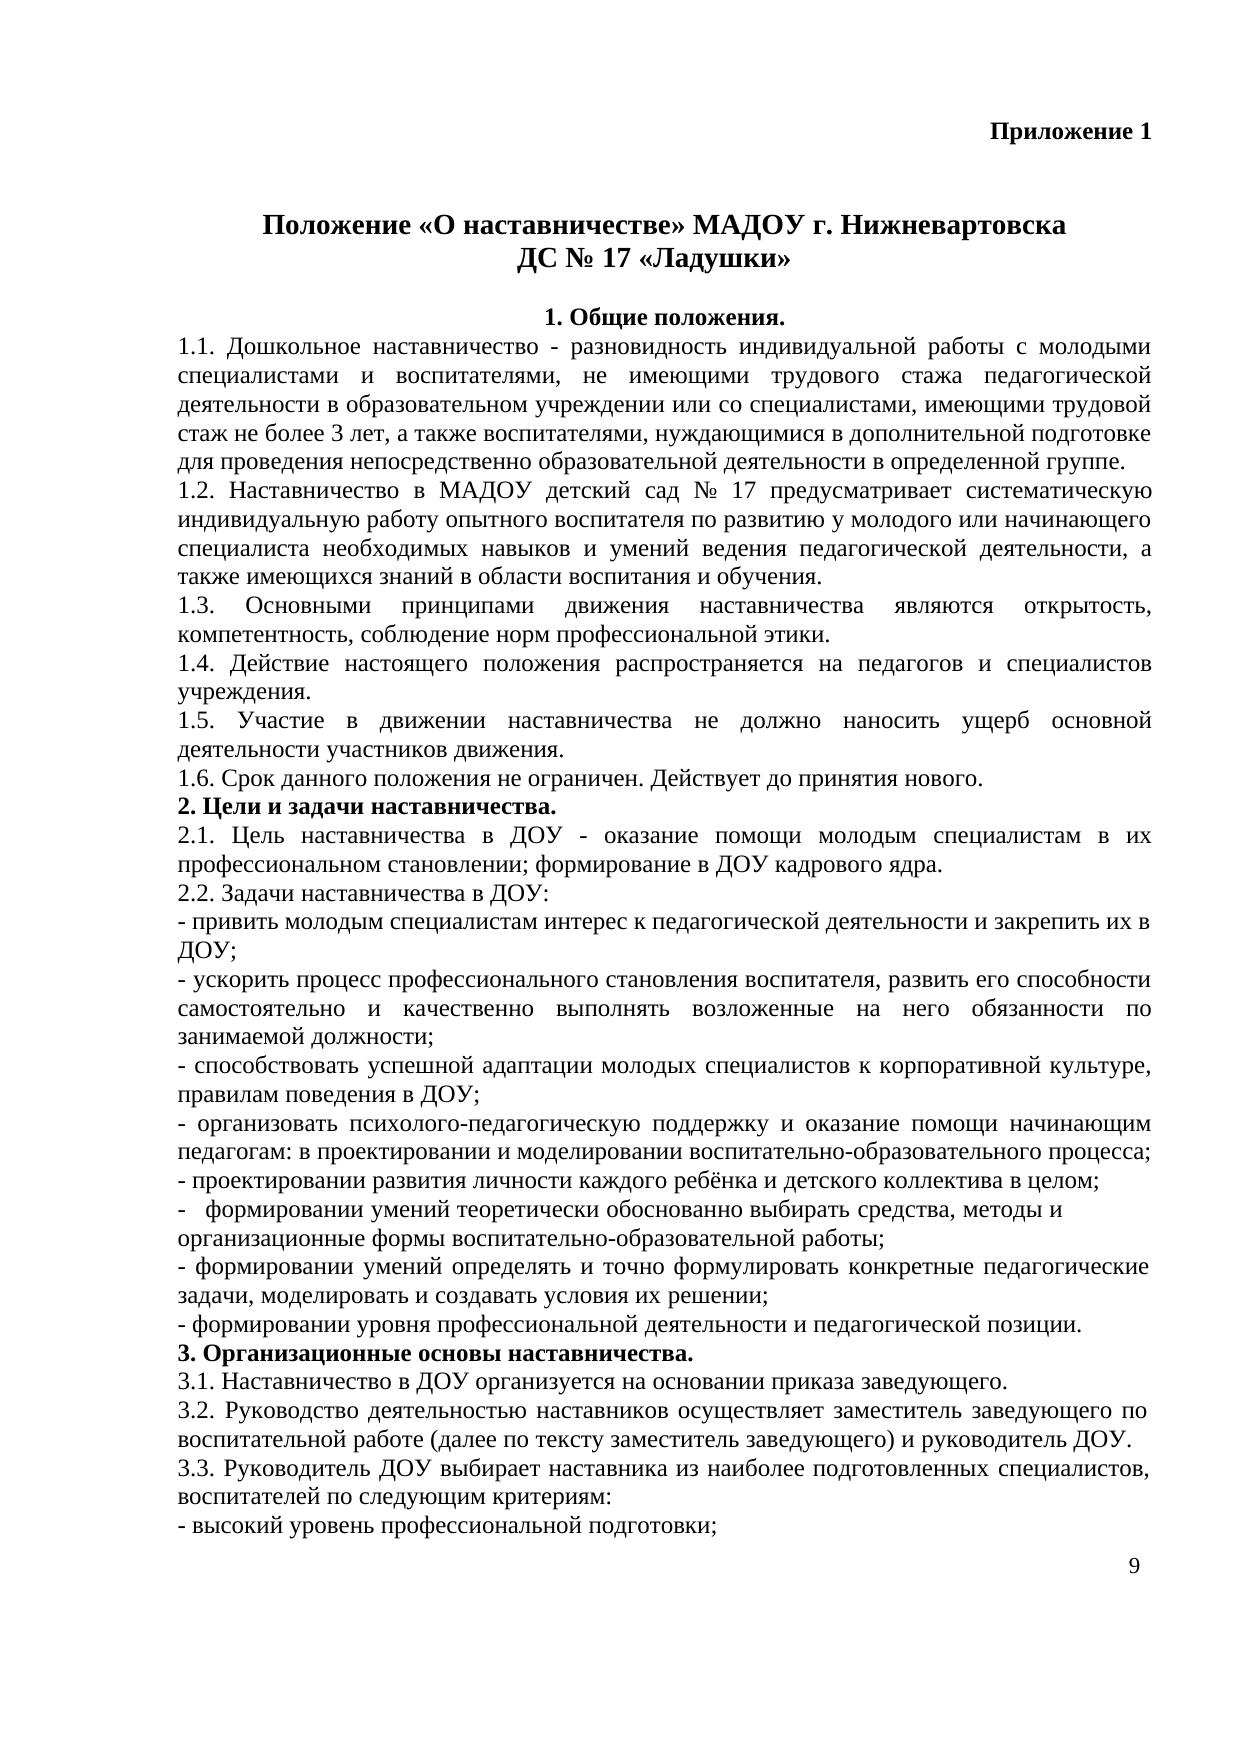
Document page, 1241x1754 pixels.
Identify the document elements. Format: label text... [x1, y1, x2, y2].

list Срок данного положения не ограничен. Действует до принятия нового. [177, 763, 1221, 791]
list привить молодым специалистам интерес к педагогической деятельности и закрепить их в ДОУ; [177, 906, 1151, 964]
list формировании умений теоретически обоснованно выбирать средства, методы и организационные формы воспитательно-образовательной работы; [177, 1194, 1152, 1251]
list Дошкольное наставничество - разновидность индивидуальной работы с молодыми специалистами и воспитателями, не имеющими трудового стажа педагогической деятельности в образовательном учреждении или со специалистами, имеющими трудовой стаж не более 3 лет, а также воспитателями, нуждающимися в дополнительной подготовке для проведения непосредственно образовательной деятельности в определенной группе. [177, 331, 1152, 475]
list формировании умений определять и точно формулировать конкретные педагогические задачи, моделировать и создавать условия их решении; [177, 1251, 1152, 1309]
list Наставничество в МАДОУ детский сад № 17 предусматривает систематическую индивидуальную работу опытного воспитателя по развитию у молодого или начинающего специалиста необходимых навыков и умений ведения педагогической деятельности, а также имеющихся знаний в области воспитания и обучения. [177, 475, 1152, 590]
list организовать психолого-педагогическую поддержку и оказание помощи начинающим педагогам: в проектировании и моделировании воспитательно-образовательного процесса; [177, 1108, 1152, 1165]
list Руководитель ДОУ выбирает наставника из наиболее подготовленных специалистов, воспитателей по следующим критериям: [177, 1453, 1152, 1510]
list Наставничество в ДОУ организуется на основании приказа заведующего. [177, 1367, 1221, 1395]
text Приложение 1 [102, 116, 1152, 144]
list Задачи наставничества в ДОУ: [177, 878, 1221, 906]
list ускорить процесс профессионального становления воспитателя, развить его способности самостоятельно и качественно выполнять возложенные на него обязанности по занимаемой должности; [177, 964, 1152, 1050]
list высокий уровень профессиональной подготовки; [177, 1510, 1221, 1539]
list Участие в движении наставничества не должно наносить ущерб основной деятельности участников движения. [177, 705, 1152, 763]
list Действие настоящего положения распространяется на педагогов и специалистов учреждения. [177, 648, 1152, 705]
list Основными принципами движения наставничества являются открытость, компетентность, соблюдение норм профессиональной этики. [177, 590, 1152, 648]
list способствовать успешной адаптации молодых специалистов к корпоративной культуре, правилам поведения в ДОУ; [177, 1050, 1152, 1108]
list формировании уровня профессиональной деятельности и педагогической позиции. [177, 1309, 1221, 1338]
list Руководство деятельностью наставников осуществляет заместитель заведующего по воспитательной работе (далее по тексту заместитель заведующего) и руководитель ДОУ. [177, 1395, 1151, 1453]
subtitle Общие положения. [544, 303, 1221, 331]
subtitle Организационные основы наставничества. [177, 1338, 1221, 1367]
list Цель наставничества в ДОУ - оказание помощи молодым специалистам в их профессиональном становлении; формирование в ДОУ кадрового ядра. [177, 820, 1152, 878]
subtitle Положение «О наставничестве» МАДОУ г. Нижневартовска ДС № 17 «Ладушки» [262, 207, 1068, 274]
subtitle Цели и задачи наставничества. [177, 792, 1221, 820]
list проектировании развития личности каждого ребёнка и детского коллектива в целом; [177, 1165, 1221, 1194]
